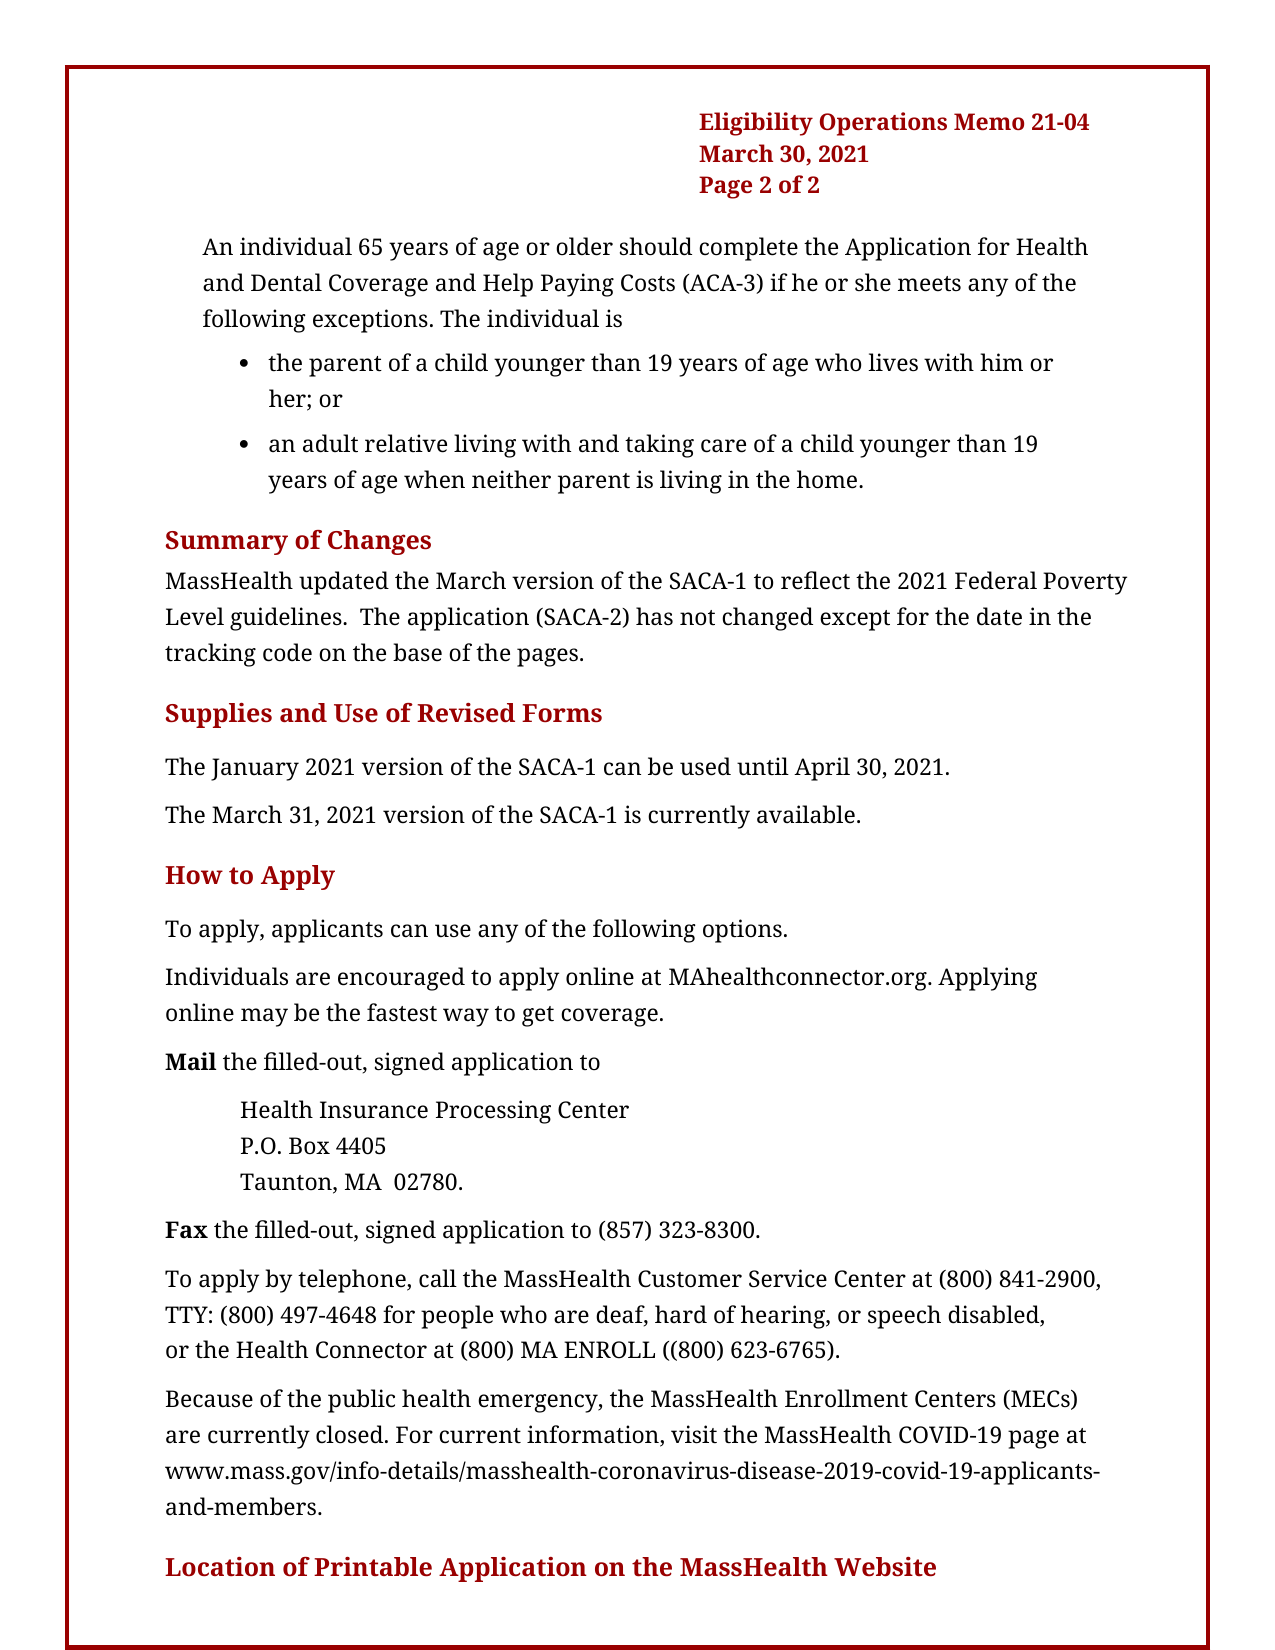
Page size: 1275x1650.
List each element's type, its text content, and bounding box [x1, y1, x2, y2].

subtitle Location of Printable Application on the MassHealth Website [165, 1549, 1162, 1584]
text Fax the filled-out, signed application to (857) 323-8300. [165, 1214, 1102, 1245]
subtitle Summary of Changes [165, 522, 1162, 556]
subtitle How to Apply [165, 858, 1162, 892]
text Mail the filled-out, signed application to [165, 1045, 1102, 1077]
text Eligibility Operations Memo 21-04 [699, 106, 1162, 137]
text Individuals are encouraged to apply online at MAhealthconnector.org. Applying online may be the fastest way to get coverage. [165, 961, 1102, 1028]
text MassHealth updated the March version of the SACA-1 to reflect the 2021 Federal Poverty Level guidelines. The application (SACA-2) has not changed except for the date in the tracking code on the base of the pages. [165, 565, 1162, 668]
text To apply, applicants can use any of the following options. [165, 913, 1102, 944]
list the parent of a child younger than 19 years of age who lives with him or her; or [240, 347, 1102, 414]
text March 30, 2021 Page 2 of 2 [699, 137, 1162, 200]
text An individual 65 years of age or older should complete the Application for Health and Dental Coverage and Help Paying Costs (ACA-3) if he or she meets any of the following exceptions. The individual is [202, 231, 1102, 334]
text The January 2021 version of the SACA-1 can be used until April 30, 2021. [165, 750, 1102, 782]
text P.O. Box 4405 [240, 1130, 1102, 1161]
list an adult relative living with and taking care of a child younger than 19 years of age when neither parent is living in the home. [240, 428, 1102, 495]
text The March 31, 2021 version of the SACA-1 is currently available. [165, 799, 1102, 830]
text To apply by telephone, call the MassHealth Customer Service Center at (800) 841-2900, TTY: (800) 497-4648 for people who are deaf, hard of hearing, or speech disabled, or the Health Connector at (800) MA ENROLL ((800) 623-6765). [165, 1263, 1102, 1366]
text Because of the public health emergency, the MassHealth Enrollment Centers (MECs) are currently closed. For current information, visit the MassHealth COVID-19 page at www.mass.gov/info-details/masshealth-coronavirus-disease-2019-covid-19-applicants-and-members. [165, 1383, 1102, 1522]
text Taunton, MA 02780. [240, 1166, 1102, 1197]
subtitle Supplies and Use of Revised Forms [165, 696, 1162, 729]
text Health Insurance Processing Center [240, 1094, 1102, 1125]
